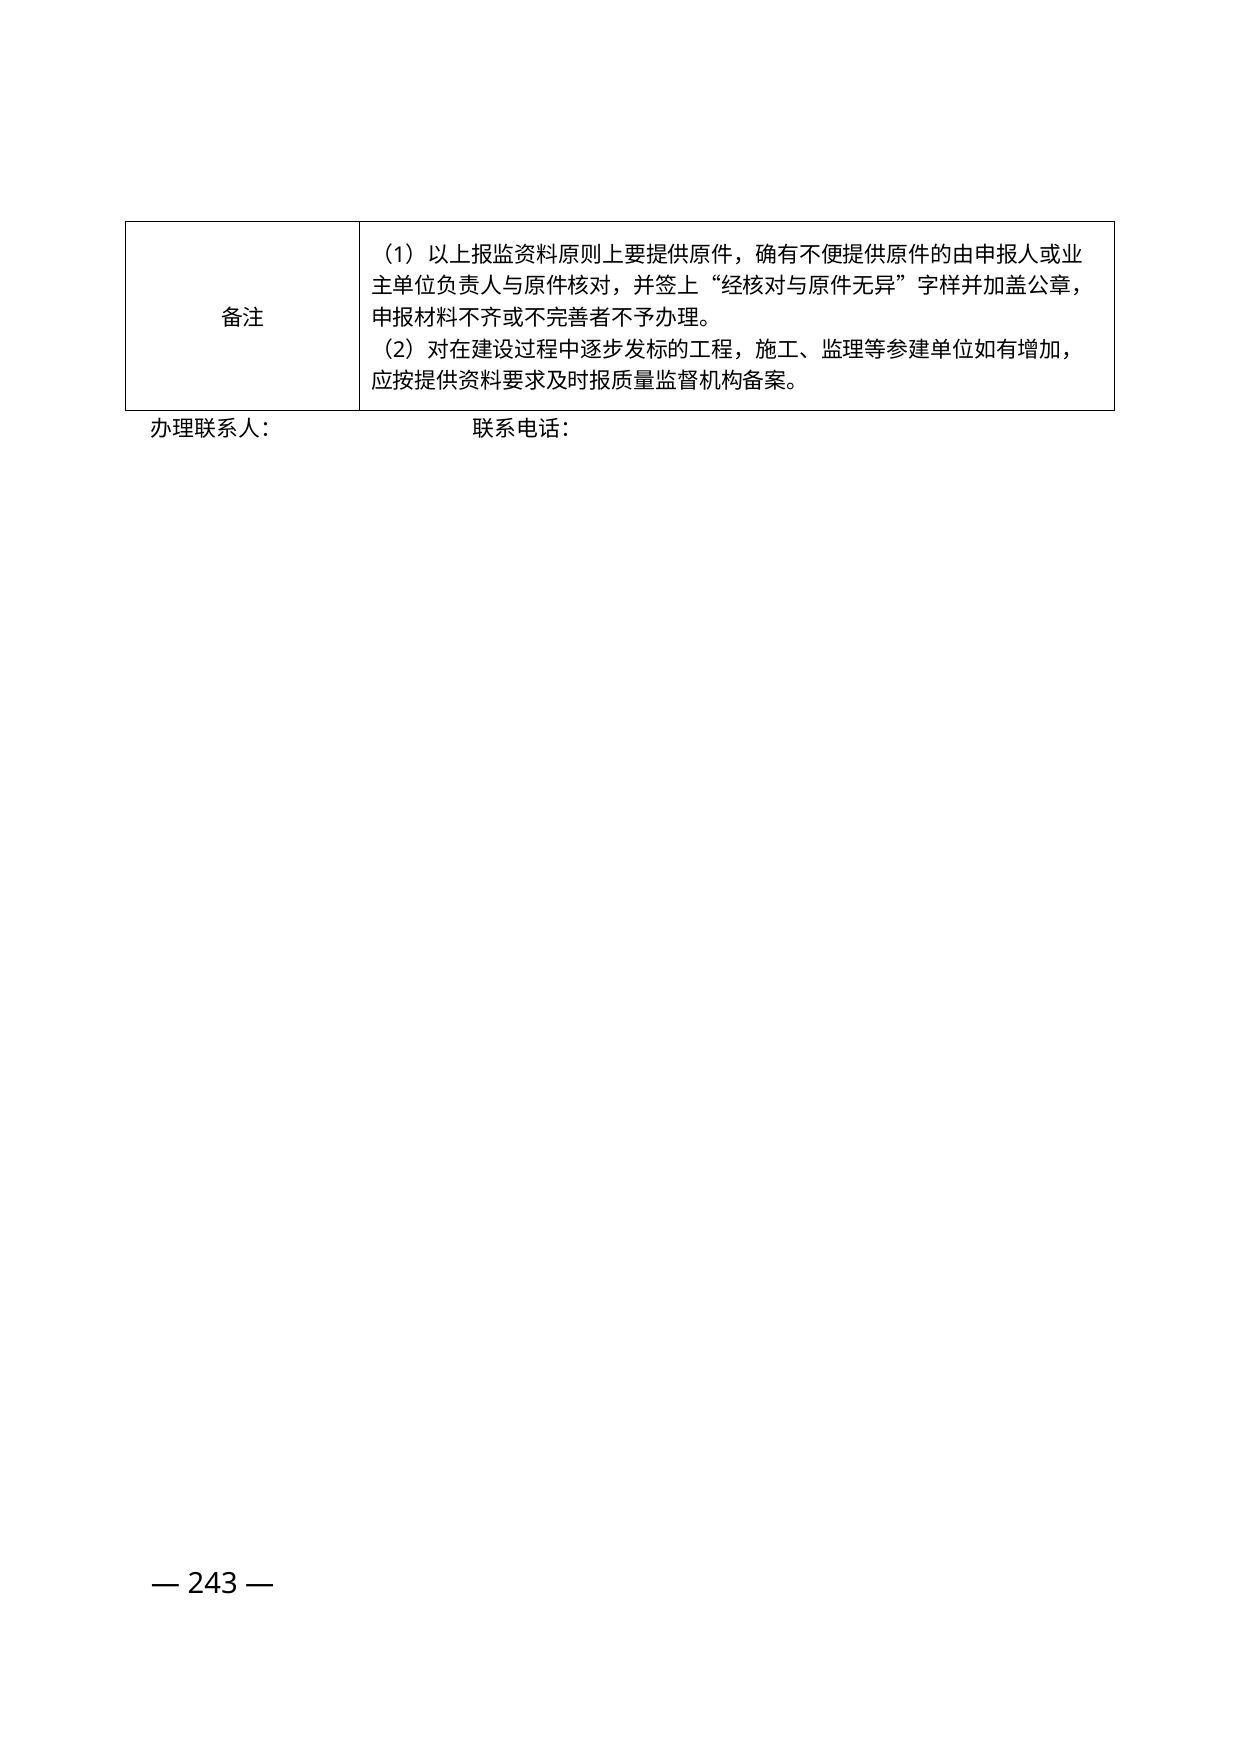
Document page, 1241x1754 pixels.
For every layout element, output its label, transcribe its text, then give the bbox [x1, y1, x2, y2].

text 办理联系人： 联系电话： [151, 411, 1089, 443]
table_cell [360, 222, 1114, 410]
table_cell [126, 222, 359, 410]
